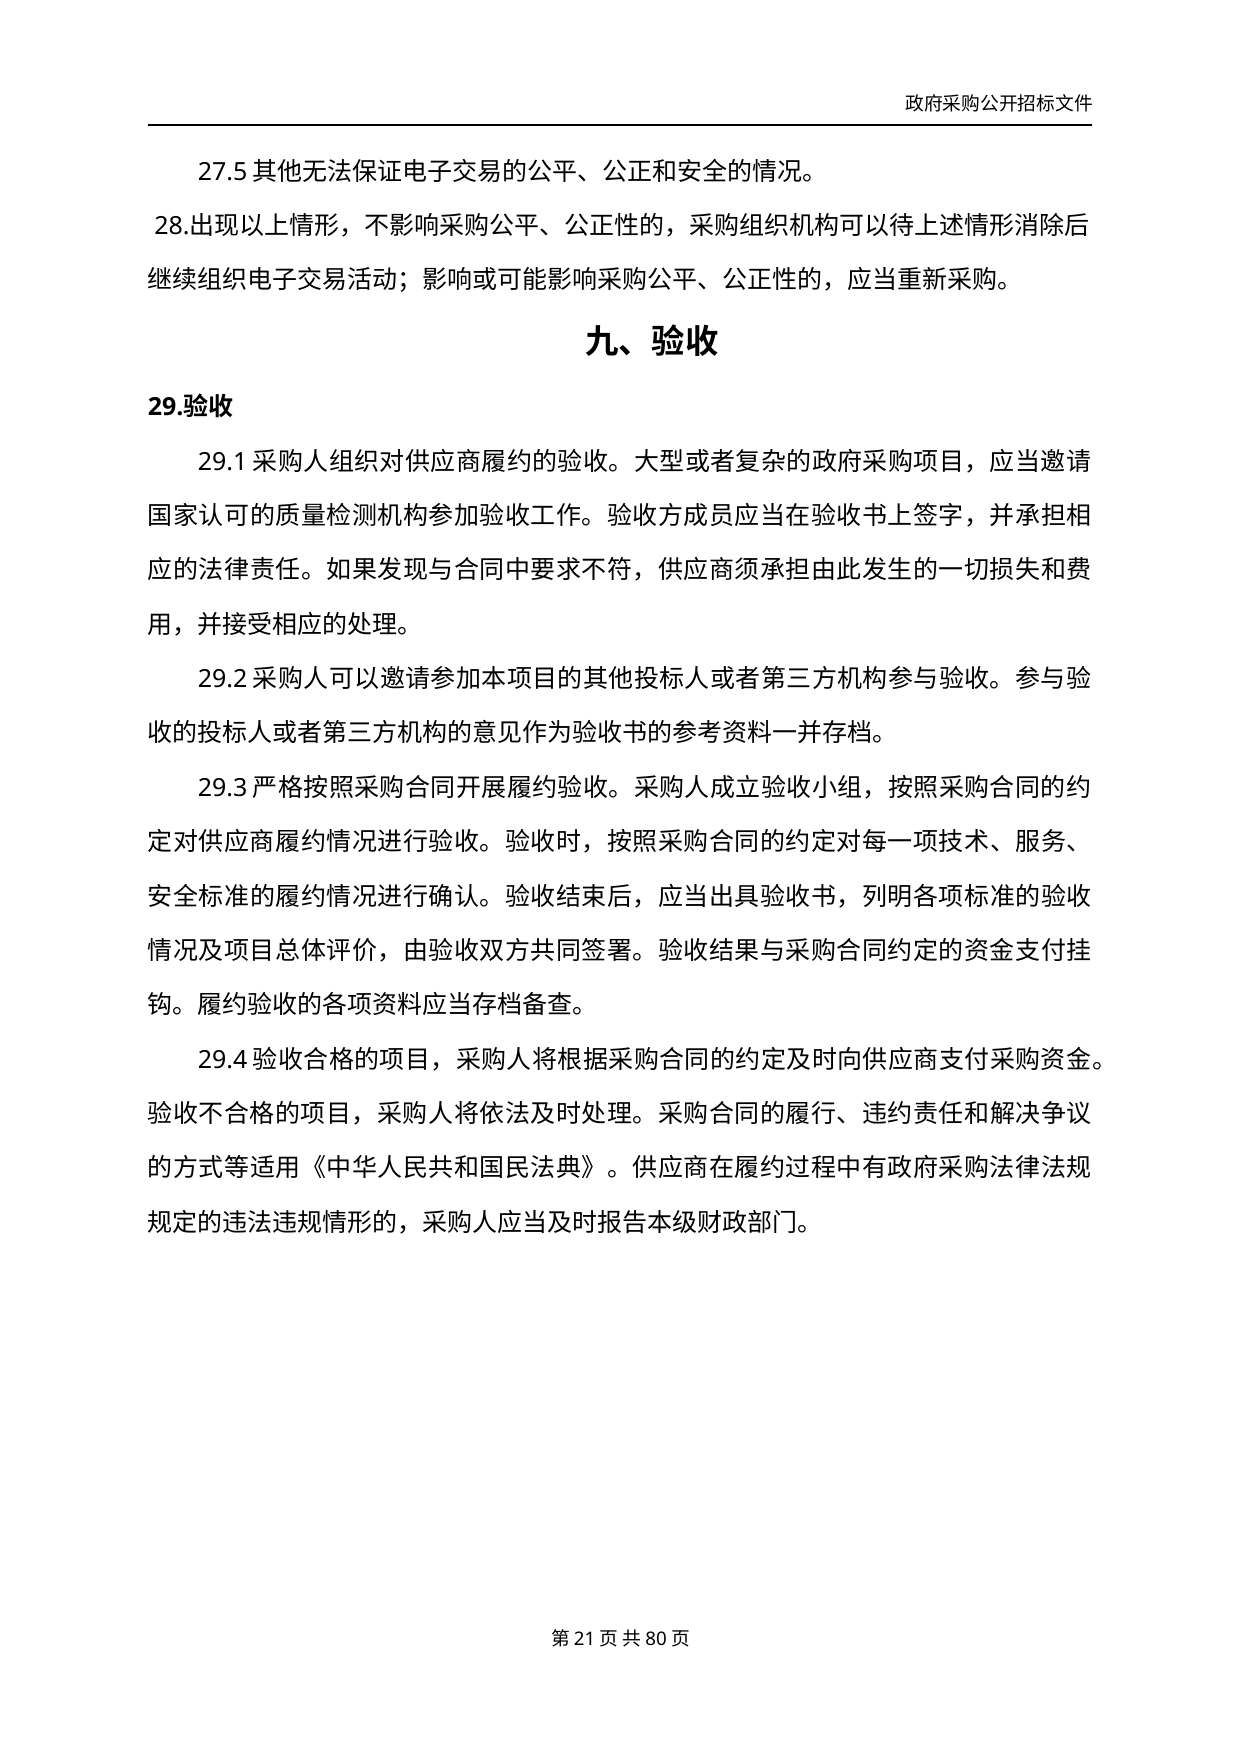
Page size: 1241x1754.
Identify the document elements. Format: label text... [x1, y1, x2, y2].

text 29.3严格按照采购合同开展履约验收。采购人成立验收小组，按照采购合同的约定对供应商履约情况进行验收。验收时，按照采购合同的约定对每一项技术、服务、安全标准的履约情况进行确认。验收结束后，应当出具验收书，列明各项标准的验收情况及项目总体评价，由验收双方共同签署。验收结果与采购合同约定的资金支付挂钩。履约验收的各项资料应当存档备查。 [148, 767, 1092, 1021]
text 29.2采购人可以邀请参加本项目的其他投标人或者第三方机构参与验收。参与验收的投标人或者第三方机构的意见作为验收书的参考资料一并存档。 [148, 658, 1092, 749]
text 29.验收 [148, 387, 1092, 423]
text 29.4验收合格的项目，采购人将根据采购合同的约定及时向供应商支付采购资金。验收不合格的项目，采购人将依法及时处理。采购合同的履行、违约责任和解决争议的方式等适用《中华人民共和国民法典》。供应商在履约过程中有政府采购法律法规规定的违法违规情形的，采购人应当及时报告本级财政部门。 [148, 1039, 1092, 1238]
text 28.出现以上情形，不影响采购公平、公正性的，采购组织机构可以待上述情形消除后继续组织电子交易活动；影响或可能影响采购公平、公正性的，应当重新采购。 [148, 206, 1092, 296]
text 27.5其他无法保证电子交易的公平、公正和安全的情况。 [148, 151, 1092, 187]
text 九、验收 [160, 314, 1092, 363]
text 29.1采购人组织对供应商履约的验收。大型或者复杂的政府采购项目，应当邀请国家认可的质量检测机构参加验收工作。验收方成员应当在验收书上签字，并承担相应的法律责任。如果发现与合同中要求不符，供应商须承担由此发生的一切损失和费用，并接受相应的处理。 [148, 441, 1092, 640]
